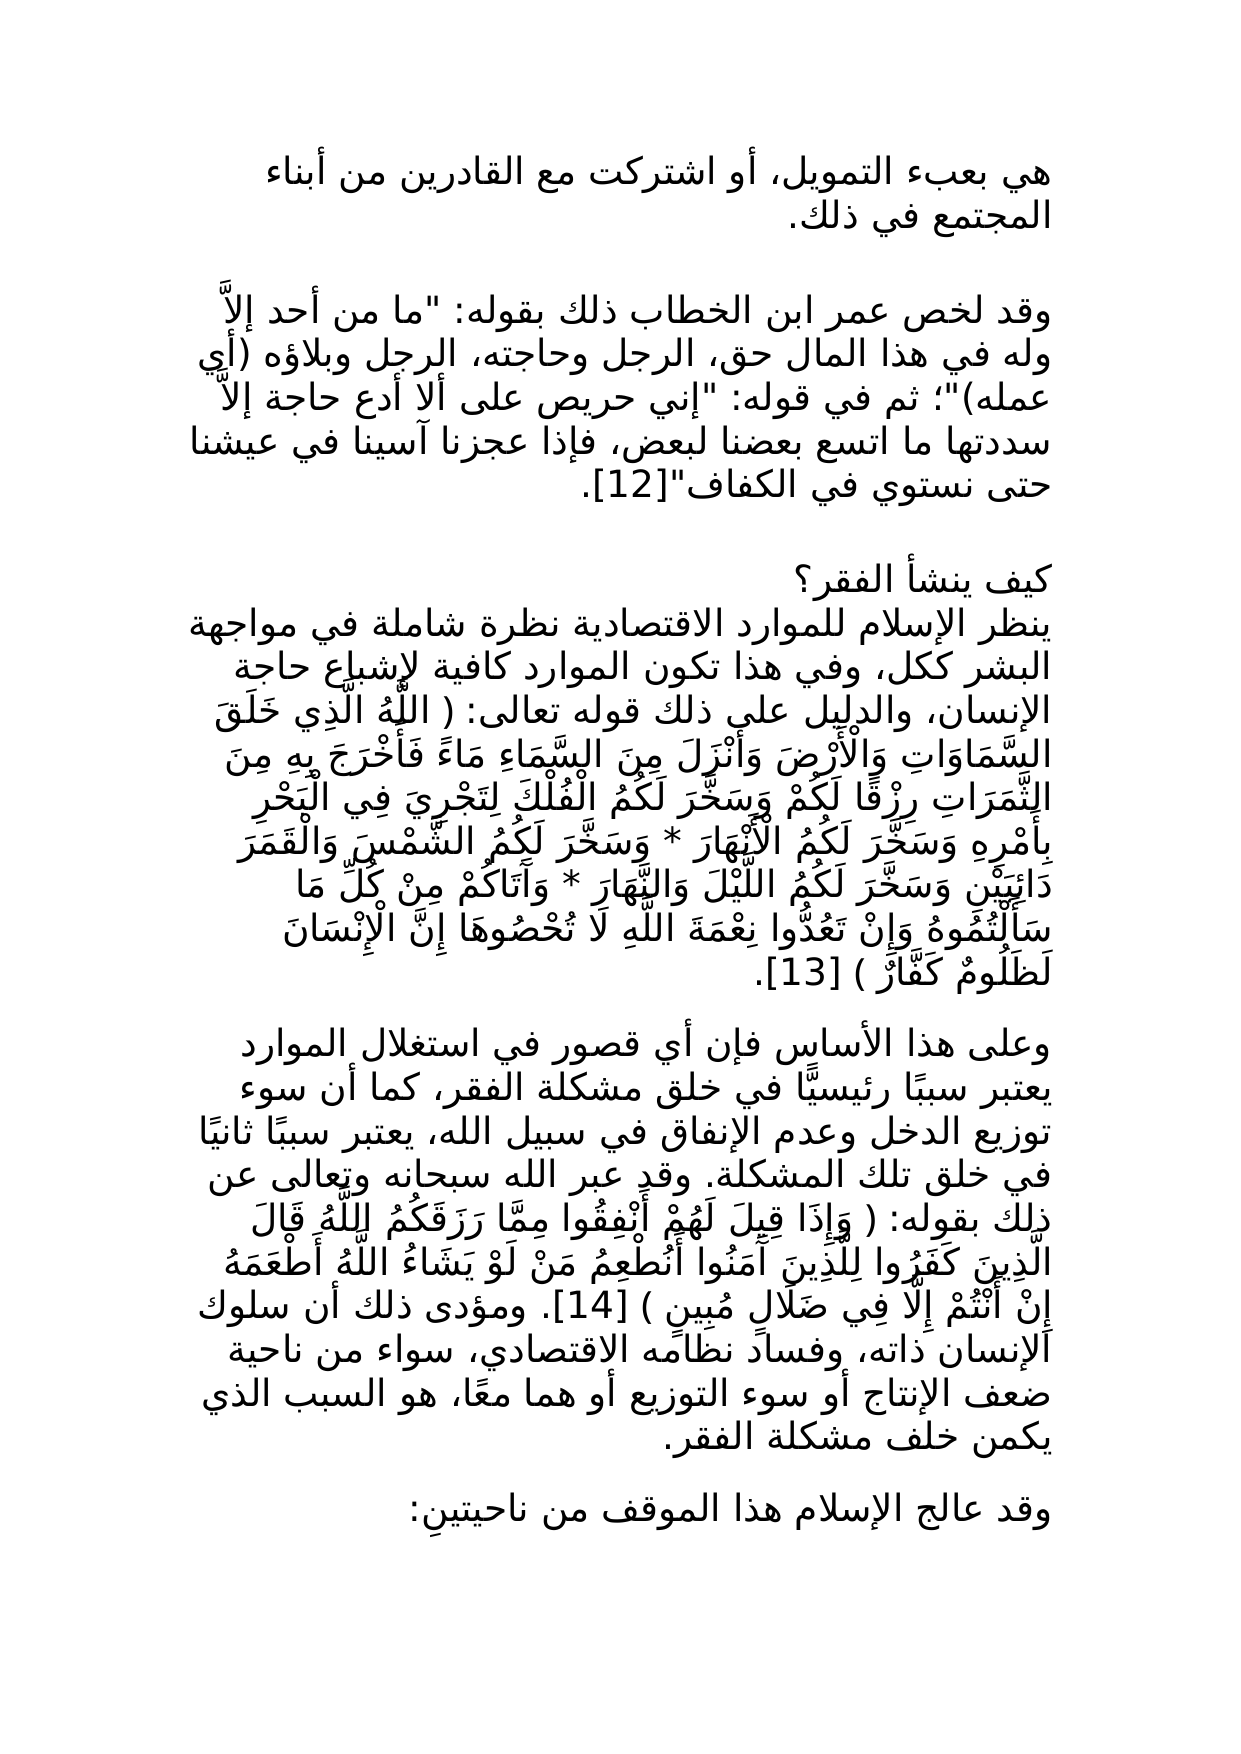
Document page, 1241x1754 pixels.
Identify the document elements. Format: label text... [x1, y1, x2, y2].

text وقد عالج الإسلام هذا الموقف من ناحيتينِ: [187, 1487, 1053, 1530]
text وقد لخص عمر ابن الخطاب ذلك بقوله: "ما من أحد إلاَّ وله في هذا المال حق، الرجل وحاجته، الرجل وبلاؤه (أي عمله)"؛ ثم في قوله: "إني حريص على ألا أدع حاجة إلاَّ سددتها ما اتسع بعضنا لبعض، فإذا عجزنا آسينا في عيشنا حتى نستوي في الكفاف"[12]. [187, 288, 1053, 507]
text كيف ينشأ الفقر؟ [187, 558, 1053, 601]
text وعلى هذا الأساس فإن أي قصور في استغلال الموارد يعتبر سببًا رئيسيًّا في خلق مشكلة الفقر، كما أن سوء توزيع الدخل وعدم الإنفاق في سبيل الله، يعتبر سببًا ثانيًا في خلق تلك المشكلة. وقد عبر الله سبحانه وتعالى عن ذلك بقوله: ﴿ وَإِذَا قِيلَ لَهُمْ أَنْفِقُوا مِمَّا رَزَقَكُمُ اللَّهُ قَالَ الَّذِينَ كَفَرُوا لِلَّذِينَ آَمَنُوا أَنُطْعِمُ مَنْ لَوْ يَشَاءُ اللَّهُ أَطْعَمَهُ إِنْ أَنْتُمْ إِلَّا فِي ضَلَالٍ مُبِينٍ ﴾ [14]. ومؤدى ذلك أن سلوك الإنسان ذاته، وفساد نظامه الاقتصادي، سواء من ناحية ضعف الإنتاج أو سوء التوزيع أو هما معًا، هو السبب الذي يكمن خلف مشكلة الفقر. [187, 1022, 1053, 1458]
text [187, 150, 1053, 237]
text ينظر الإسلام للموارد الاقتصادية نظرة شاملة في مواجهة البشر ككل، وفي هذا تكون الموارد كافية لإشباع حاجة الإنسان، والدليل على ذلك قوله تعالى: ﴿ اللَّهُ الَّذِي خَلَقَ السَّمَاوَاتِ وَالْأَرْضَ وَأَنْزَلَ مِنَ السَّمَاءِ مَاءً فَأَخْرَجَ بِهِ مِنَ الثَّمَرَاتِ رِزْقًا لَكُمْ وَسَخَّرَ لَكُمُ الْفُلْكَ لِتَجْرِيَ فِي الْبَحْرِ بِأَمْرِهِ وَسَخَّرَ لَكُمُ الْأَنْهَارَ * وَسَخَّرَ لَكُمُ الشَّمْسَ وَالْقَمَرَ دَائِبَيْنِ وَسَخَّرَ لَكُمُ اللَّيْلَ وَالنَّهَارَ * وَآَتَاكُمْ مِنْ كُلِّ مَا سَأَلْتُمُوهُ وَإِنْ تَعُدُّوا نِعْمَةَ اللَّهِ لَا تُحْصُوهَا إِنَّ الْإِنْسَانَ لَظَلُومٌ كَفَّارٌ ﴾ [13]. [187, 601, 1053, 994]
